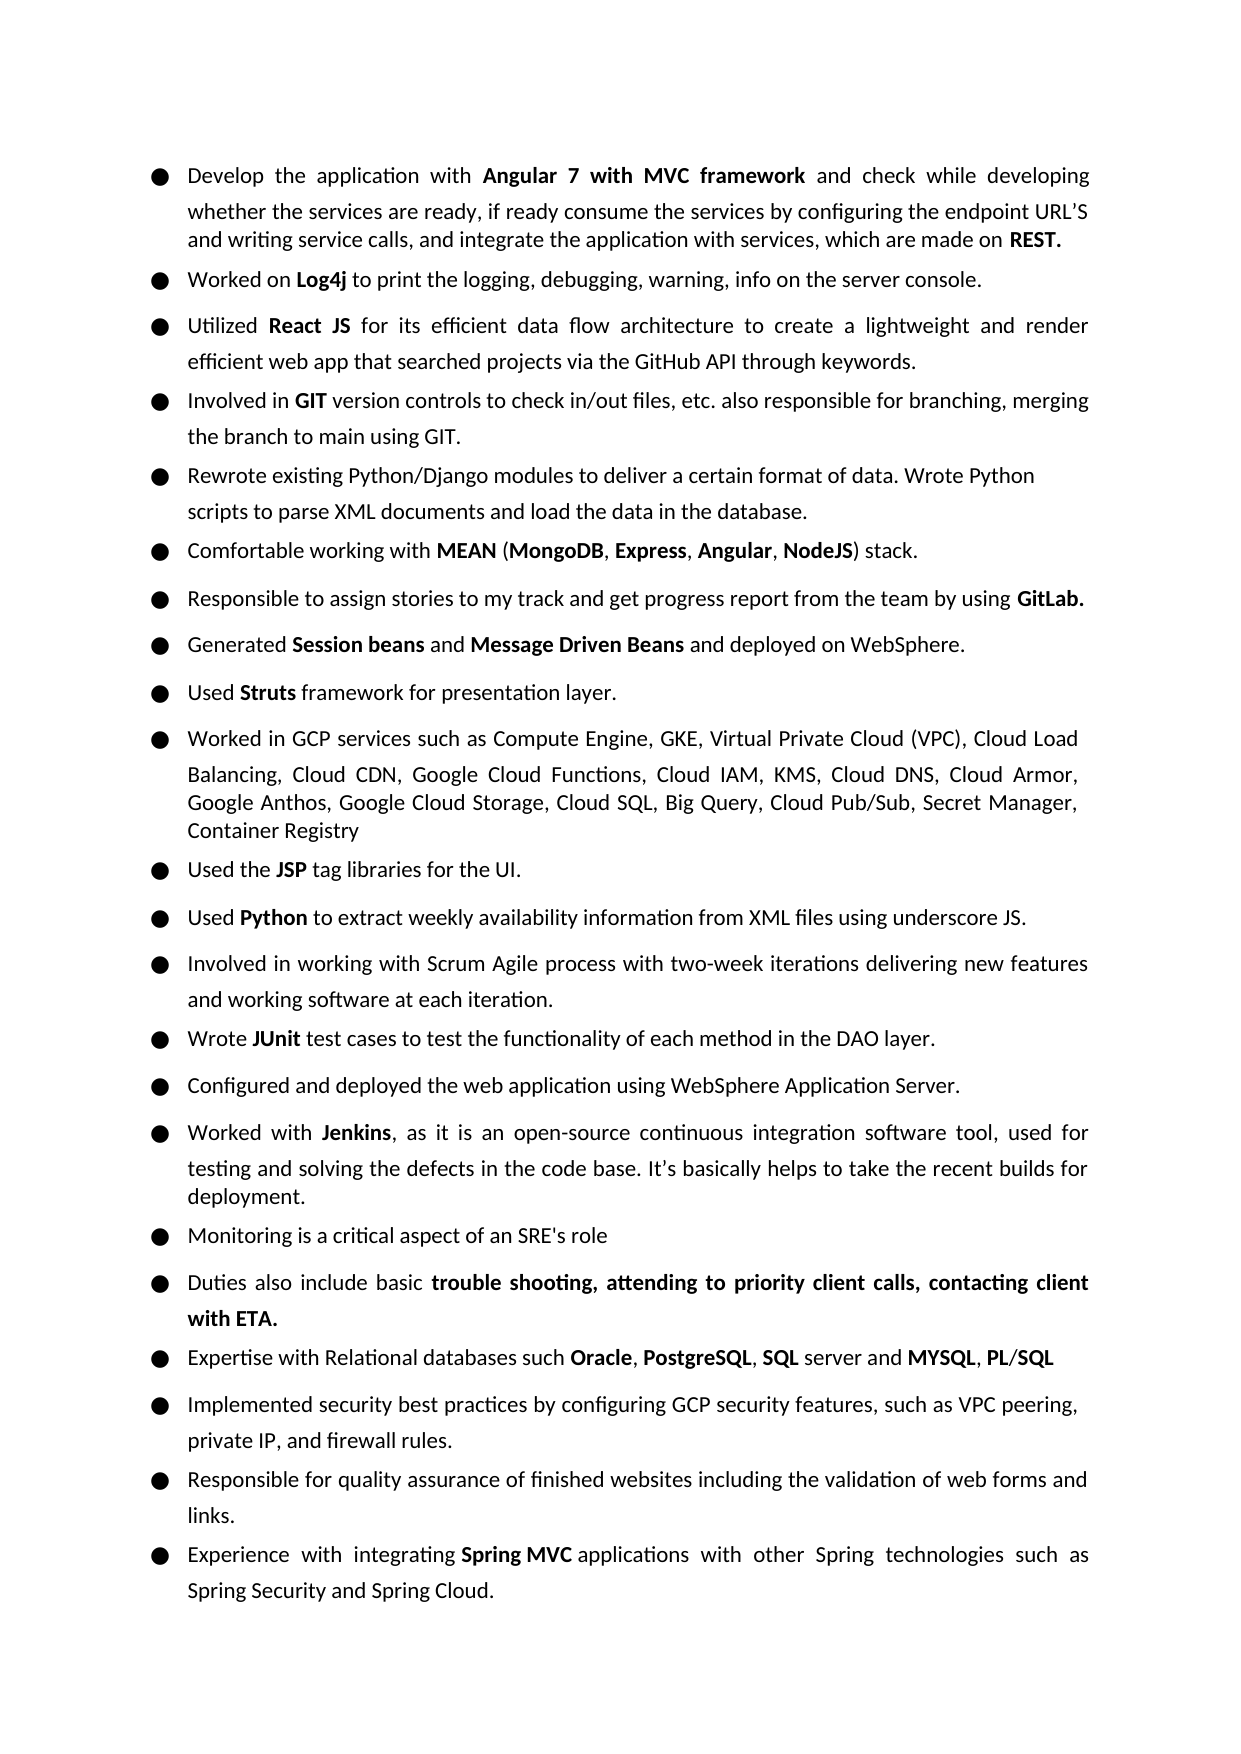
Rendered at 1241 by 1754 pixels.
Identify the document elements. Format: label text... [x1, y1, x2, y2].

list Responsible for quality assurance of finished websites including the validation of web forms and links. [150, 1454, 1090, 1529]
list Used Python to extract weekly availability information from XML files using underscore JS. [150, 891, 1090, 938]
list Involved in GIT version controls to check in/out files, etc. also responsible for branching, merging the branch to main using GIT. [150, 375, 1090, 450]
list Rewrote existing Python/Django modules to deliver a certain format of data. Wrote Python scripts to parse XML documents and load the data in the database. [150, 450, 1090, 525]
list Utilized React JS for its efficient data flow architecture to create a lightweight and render efficient web app that searched projects via the GitHub API through keywords. [150, 300, 1090, 375]
list Implemented security best practices by configuring GCP security features, such as VPC peering, private IP, and firewall rules. [150, 1379, 1079, 1454]
list Expertise with Relational databases such Oracle, PostgreSQL, SQL server and MYSQL, PL/SQL [150, 1332, 1090, 1379]
list Monitoring is a critical aspect of an SRE's role [150, 1210, 1090, 1257]
list Experience with integrating Spring MVC applications with other Spring technologies such as Spring Security and Spring Cloud. [150, 1529, 1090, 1604]
list Configured and deployed the web application using WebSphere Application Server. [150, 1060, 1090, 1107]
list Used the JSP tag libraries for the UI. [150, 844, 1090, 891]
list Worked in GCP services such as Compute Engine, GKE, Virtual Private Cloud (VPC), Cloud Load Balancing, Cloud CDN, Google Cloud Functions, Cloud IAM, KMS, Cloud DNS, Cloud Armor, Google Anthos, Google Cloud Storage, Cloud SQL, Big Query, Cloud Pub/Sub, Secret Manager, Container Registry [150, 713, 1079, 844]
list Wrote JUnit test cases to test the functionality of each method in the DAO layer. [150, 1013, 1090, 1060]
list Responsible to assign stories to my track and get progress report from the team by using GitLab. [150, 572, 1090, 619]
list Develop the application with Angular 7 with MVC framework and check while developing whether the services are ready, if ready consume the services by configuring the endpoint URL’S and writing service calls, and integrate the application with services, which are made on REST. [150, 150, 1090, 253]
list Involved in working with Scrum Agile process with two-week iterations delivering new features and working software at each iteration. [150, 938, 1090, 1013]
list Generated Session beans and Message Driven Beans and deployed on WebSphere. [150, 619, 1090, 666]
list Used Struts framework for presentation layer. [150, 666, 1090, 713]
list Comfortable working with MEAN (MongoDB, Express, Angular, NodeJS) stack. [150, 525, 1090, 572]
list Worked on Log4j to print the logging, debugging, warning, info on the server console. [150, 253, 1090, 300]
list Worked with Jenkins, as it is an open-source continuous integration software tool, used for testing and solving the defects in the code base. It’s basically helps to take the recent builds for deployment. [150, 1107, 1090, 1210]
list Duties also include basic trouble shooting, attending to priority client calls, contacting client with ETA. [150, 1257, 1090, 1332]
